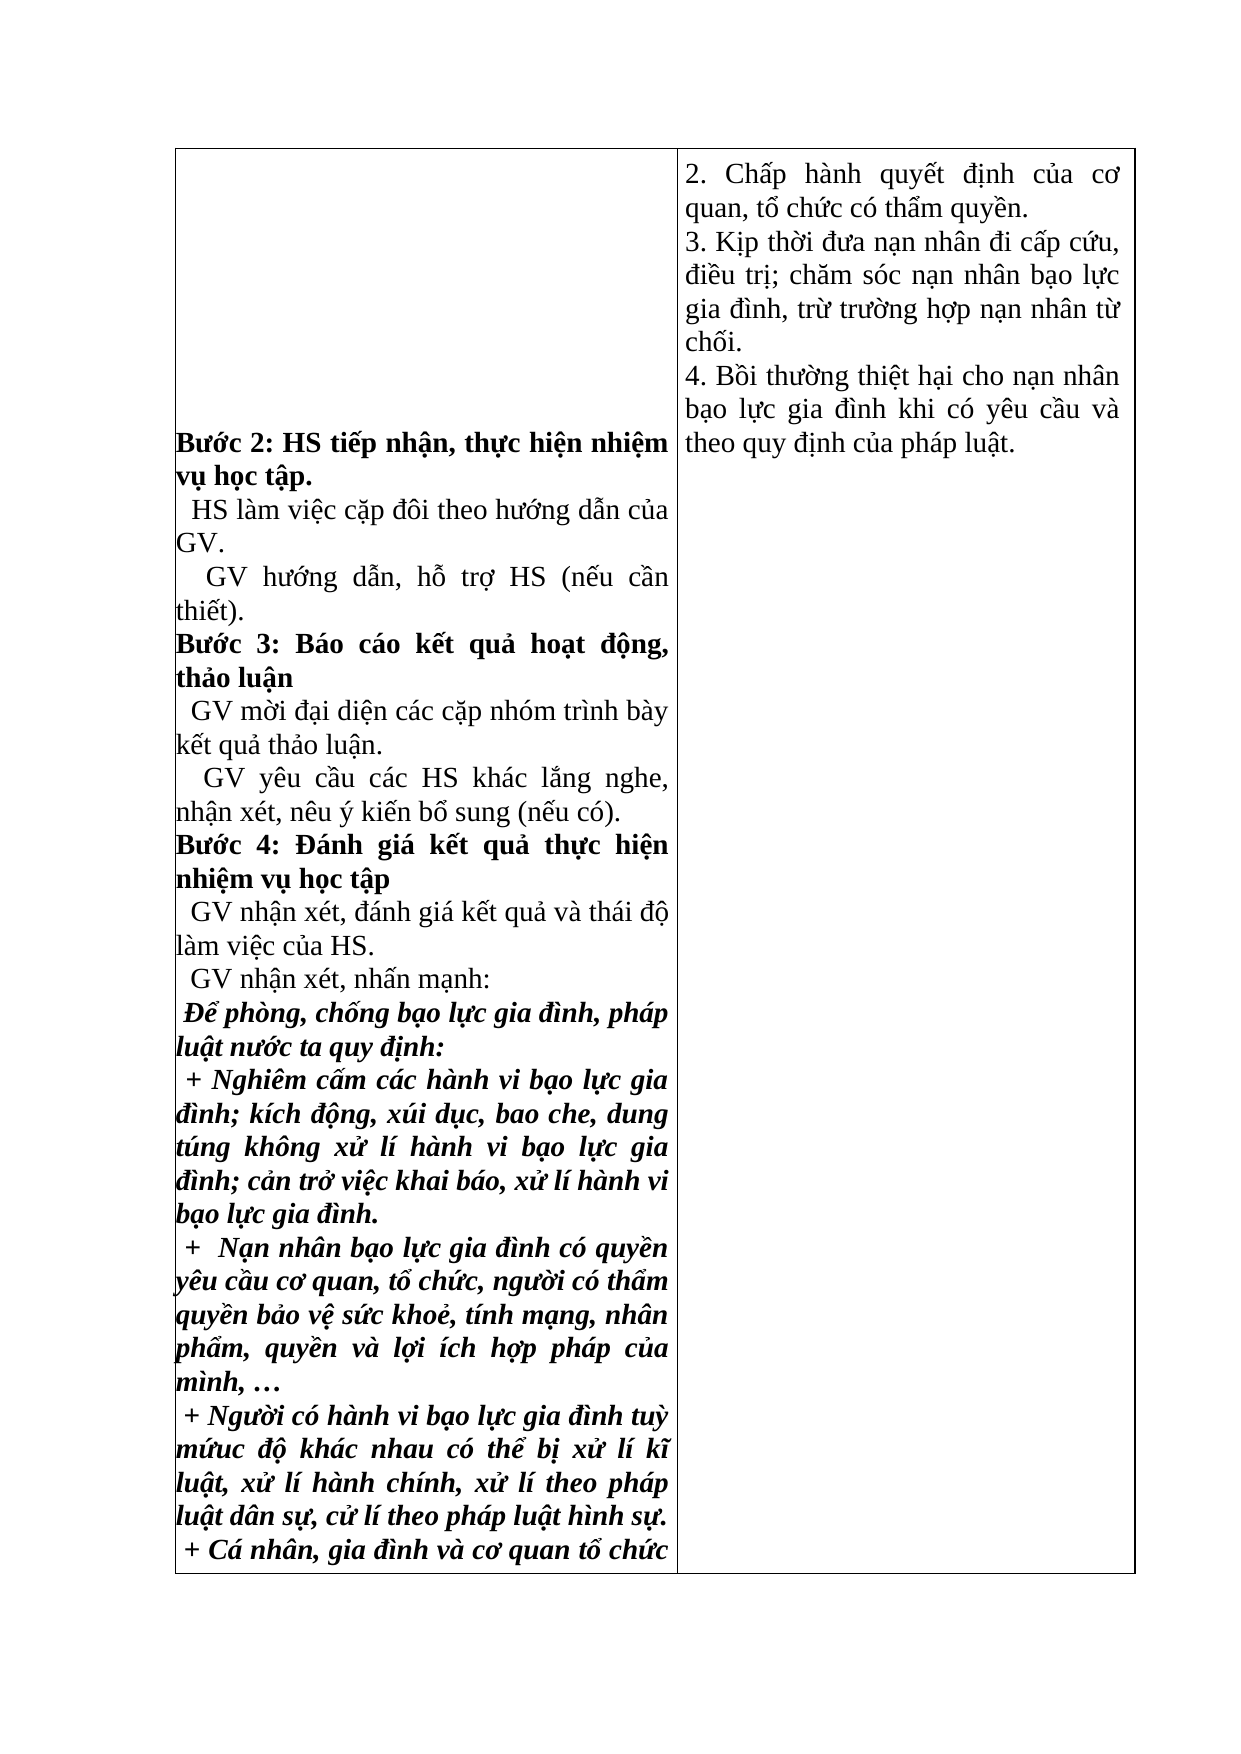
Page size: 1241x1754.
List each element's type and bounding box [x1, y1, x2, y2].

table_cell [176, 149, 677, 1573]
table_cell [678, 149, 1134, 1573]
